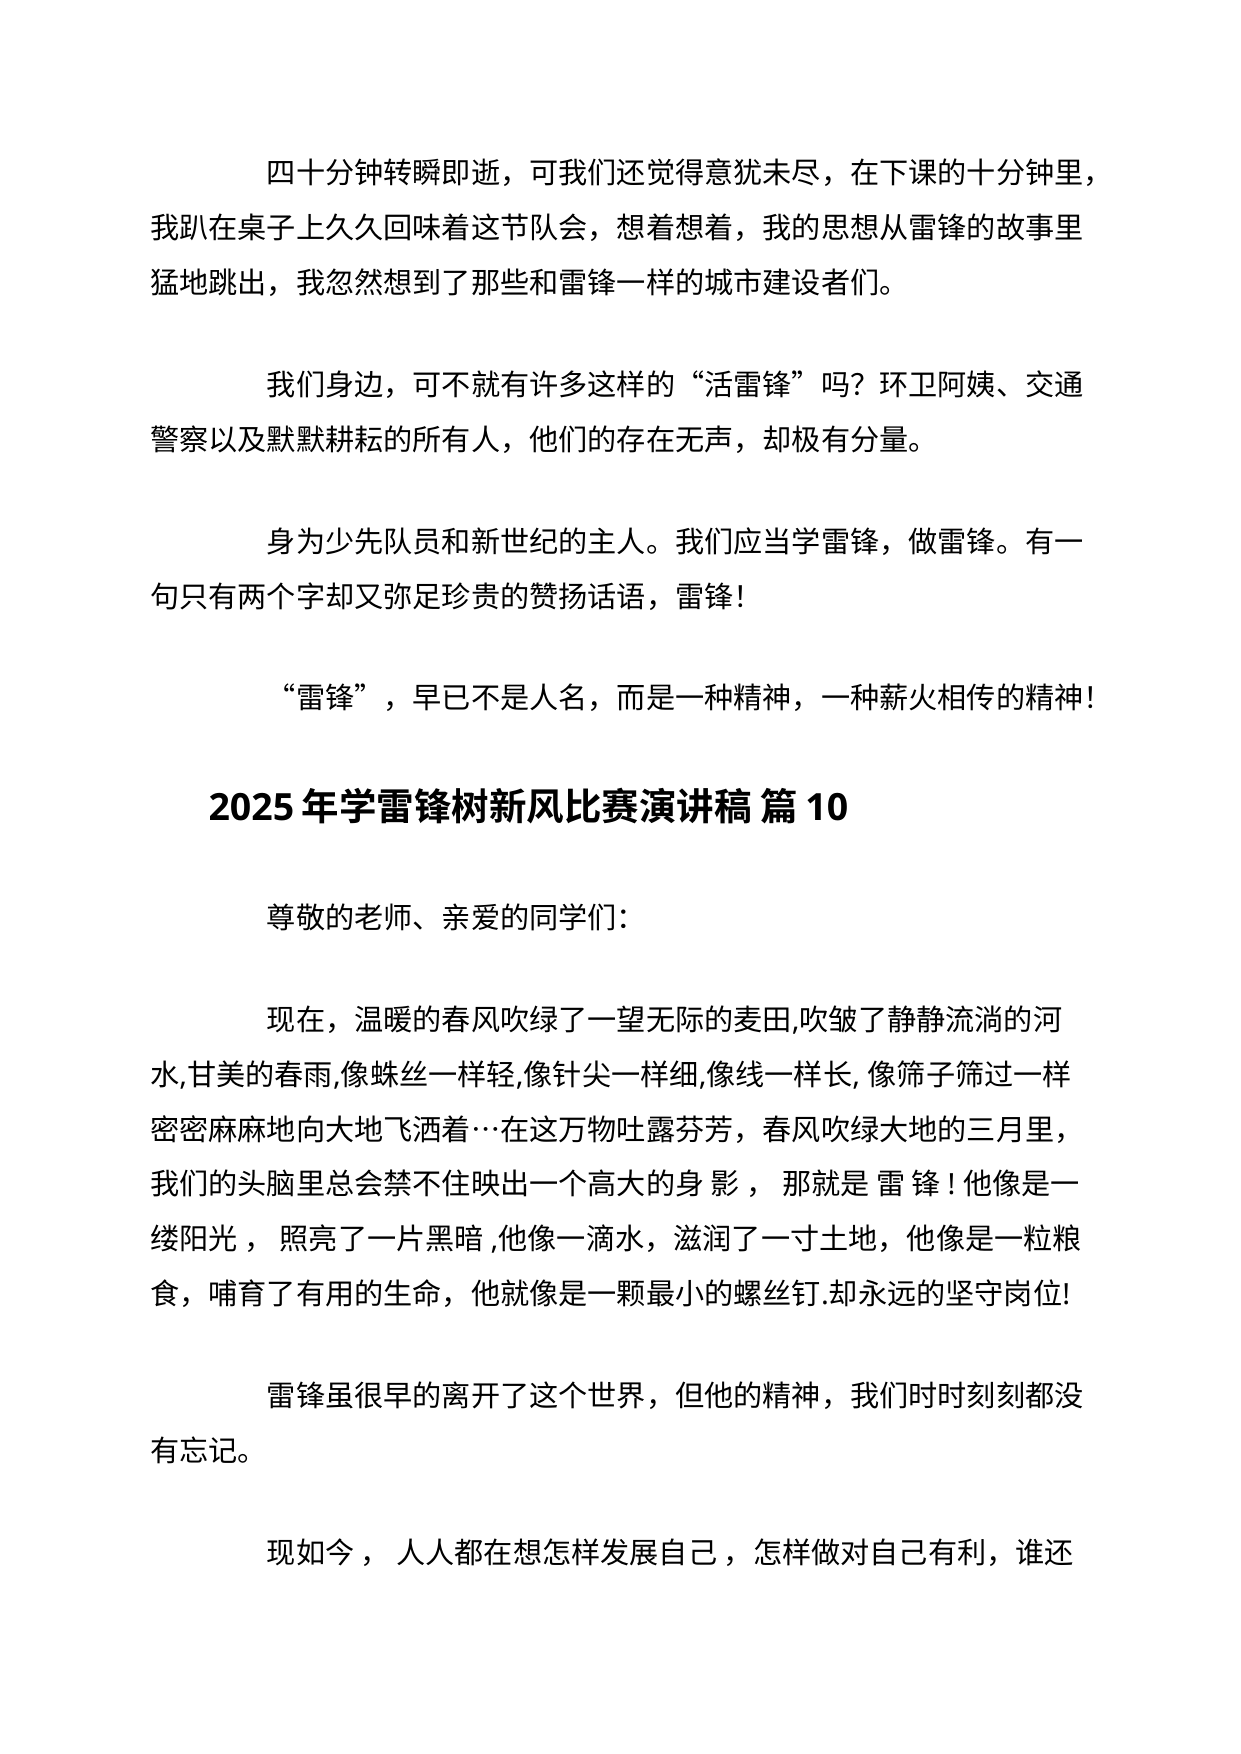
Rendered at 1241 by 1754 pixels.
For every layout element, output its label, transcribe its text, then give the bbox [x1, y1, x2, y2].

text “雷锋”，早已不是人名，而是一种精神，一种薪火相传的精神！ [150, 675, 1090, 717]
text 我们身边，可不就有许多这样的“活雷锋”吗？环卫阿姨、交通警察以及默默耕耘的所有人，他们的存在无声，却极有分量。 [150, 362, 1090, 459]
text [150, 1529, 1090, 1572]
text 四十分钟转瞬即逝，可我们还觉得意犹未尽，在下课的十分钟里，我趴在桌子上久久回味着这节队会，想着想着，我的思想从雷锋的故事里猛地跳出，我忽然想到了那些和雷锋一样的城市建设者们。 [150, 150, 1090, 302]
text 2025年学雷锋树新风比赛演讲稿 篇10 [150, 777, 1090, 831]
text 雷锋虽很早的离开了这个世界，但他的精神，我们时时刻刻都没有忘记。 [150, 1373, 1090, 1470]
text 现在，温暖的春风吹绿了一望无际的麦田,吹皱了静静流淌的河水,甘美的春雨,像蛛丝一样轻,像针尖一样细,像线一样长, 像筛子筛过一样密密麻麻地向大地飞洒着…在这万物吐露芬芳，春风吹绿大地的三月里，我们的头脑里总会禁不住映出一个高大的身 影 ， 那就是 雷 锋 ! 他像是一缕阳光 ， 照亮了一片黑暗 ,他像一滴水，滋润了一寸土地，他像是一粒粮食，哺育了有用的生命，他就像是一颗最小的螺丝钉.却永远的坚守岗位! [150, 996, 1090, 1313]
text 尊敬的老师、亲爱的同学们： [150, 894, 1090, 937]
text 身为少先队员和新世纪的主人。我们应当学雷锋，做雷锋。有一句只有两个字却又弥足珍贵的赞扬话语，雷锋！ [150, 518, 1090, 615]
